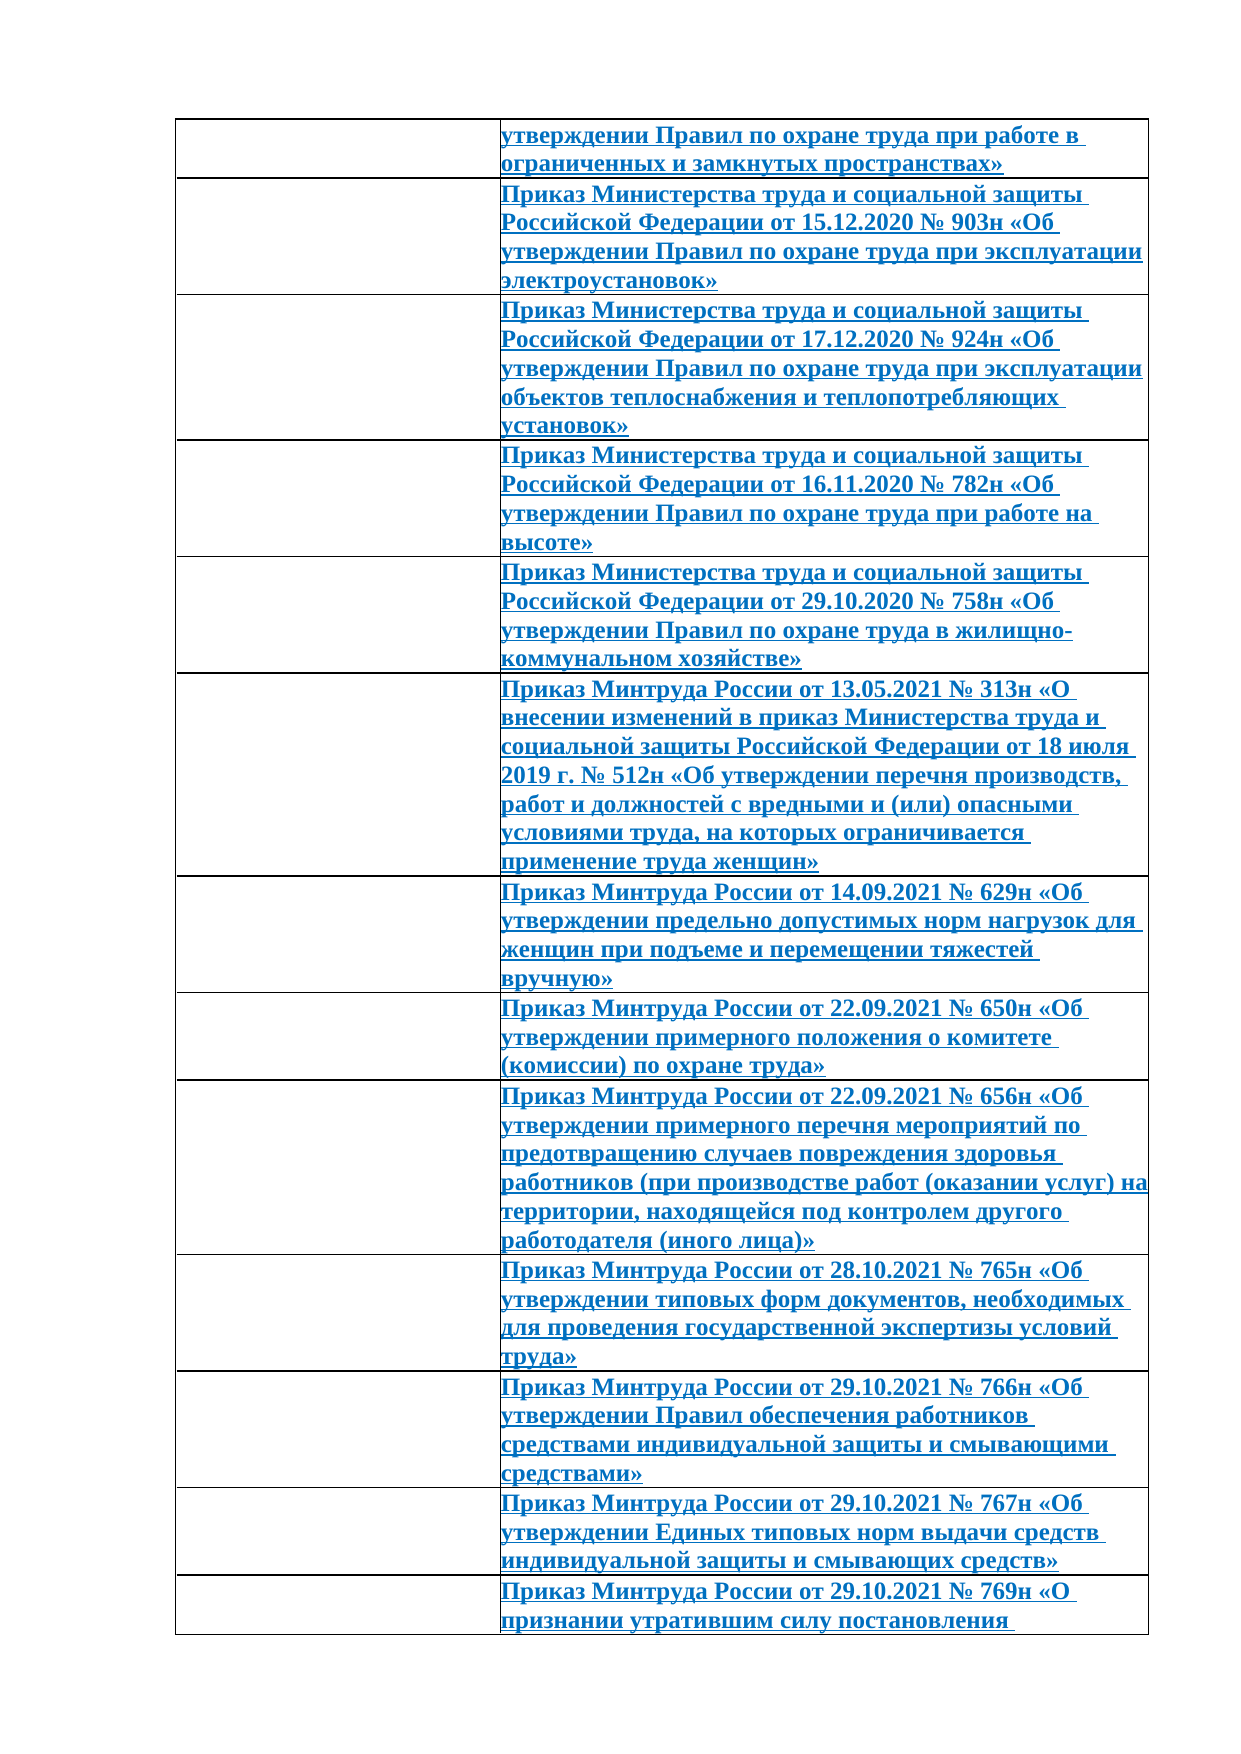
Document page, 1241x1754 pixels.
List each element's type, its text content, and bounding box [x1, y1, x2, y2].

table_cell [176, 1575, 500, 1633]
table_cell [176, 1080, 500, 1253]
table_cell [176, 295, 500, 439]
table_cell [501, 120, 1148, 177]
table_cell Приказ Минтруда России от 22.09.2021 № 656н «Об утверждении примерного перечня мероприятий по предотвращению случаев повреждения здоровья работников (при производстве работ (оказании услуг) на территории, находящейся под контролем другого работодателя (иного лица)» [501, 1081, 1148, 1192]
table_cell [176, 993, 500, 1079]
table_cell Приказ Минтруда России от 13.05.2021 № 313н «О внесении изменений в приказ Министерства труда и социальной защиты Российской Федерации от 18 июля 2019 г. № 512н «Об утверждении перечня производств, работ и должностей с вредными и (или) опасными условиями труда, на которых ограничивается применение труда женщин» [501, 674, 1148, 875]
table_cell [176, 1255, 500, 1370]
table_cell Приказ Минтруда России от 22.09.2021 № 656н «Об утверждении примерного перечня мероприятий по предотвращению случаев повреждения здоровья работников (при производстве работ (оказании услуг) на территории, находящейся под контролем другого работодателя (иного лица)» [501, 1194, 1148, 1253]
table_cell Приказ Минтруда России от 29.10.2021 № 767н «Об утверждении Единых типовых норм выдачи средств индивидуальной защиты и смывающих средств» [501, 1488, 1148, 1574]
table_cell Приказ Минтруда России от 28.10.2021 № 765н «Об утверждении типовых форм документов, необходимых для проведения государственной экспертизы условий труда» [501, 1255, 1148, 1370]
table_cell Приказ Минтруда России от 22.09.2021 № 650н «Об утверждении примерного положения о комитете (комиссии) по охране труда» [501, 993, 1148, 1079]
table_cell Приказ Минтруда России от 29.10.2021 № 766н «Об утверждении Правил обеспечения работников средствами индивидуальной защиты и смывающими средствами» [501, 1372, 1148, 1487]
table_cell Приказ Министерства труда и социальной защиты Российской Федерации от 29.10.2020 № 758н «Об утверждении Правил по охране труда в жилищно-коммунальном хозяйстве» [501, 557, 1148, 672]
table_cell Приказ Министерства труда и социальной защиты Российской Федерации от 15.12.2020 № 903н «Об утверждении Правил по охране труда при эксплуатации электроустановок» [501, 179, 1148, 294]
table_cell [176, 1488, 500, 1574]
table_cell [176, 1371, 500, 1487]
table_cell [176, 120, 500, 177]
table_cell [176, 178, 500, 294]
table_cell [176, 673, 500, 875]
table_cell [176, 876, 500, 992]
table_cell Приказ Министерства труда и социальной защиты Российской Федерации от 17.12.2020 № 924н «Об утверждении Правил по охране труда при эксплуатации объектов теплоснабжения и теплопотребляющих установок» [501, 295, 1148, 439]
table_cell [176, 557, 500, 672]
table_cell [176, 440, 500, 556]
table_cell Приказ Министерства труда и социальной защиты Российской Федерации от 16.11.2020 № 782н «Об утверждении Правил по охране труда при работе на высоте» [501, 441, 1148, 556]
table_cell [501, 1576, 1148, 1633]
table_cell Приказ Минтруда России от 14.09.2021 № 629н «Об утверждении предельно допустимых норм нагрузок для женщин при подъеме и перемещении тяжестей вручную» [501, 877, 1148, 992]
